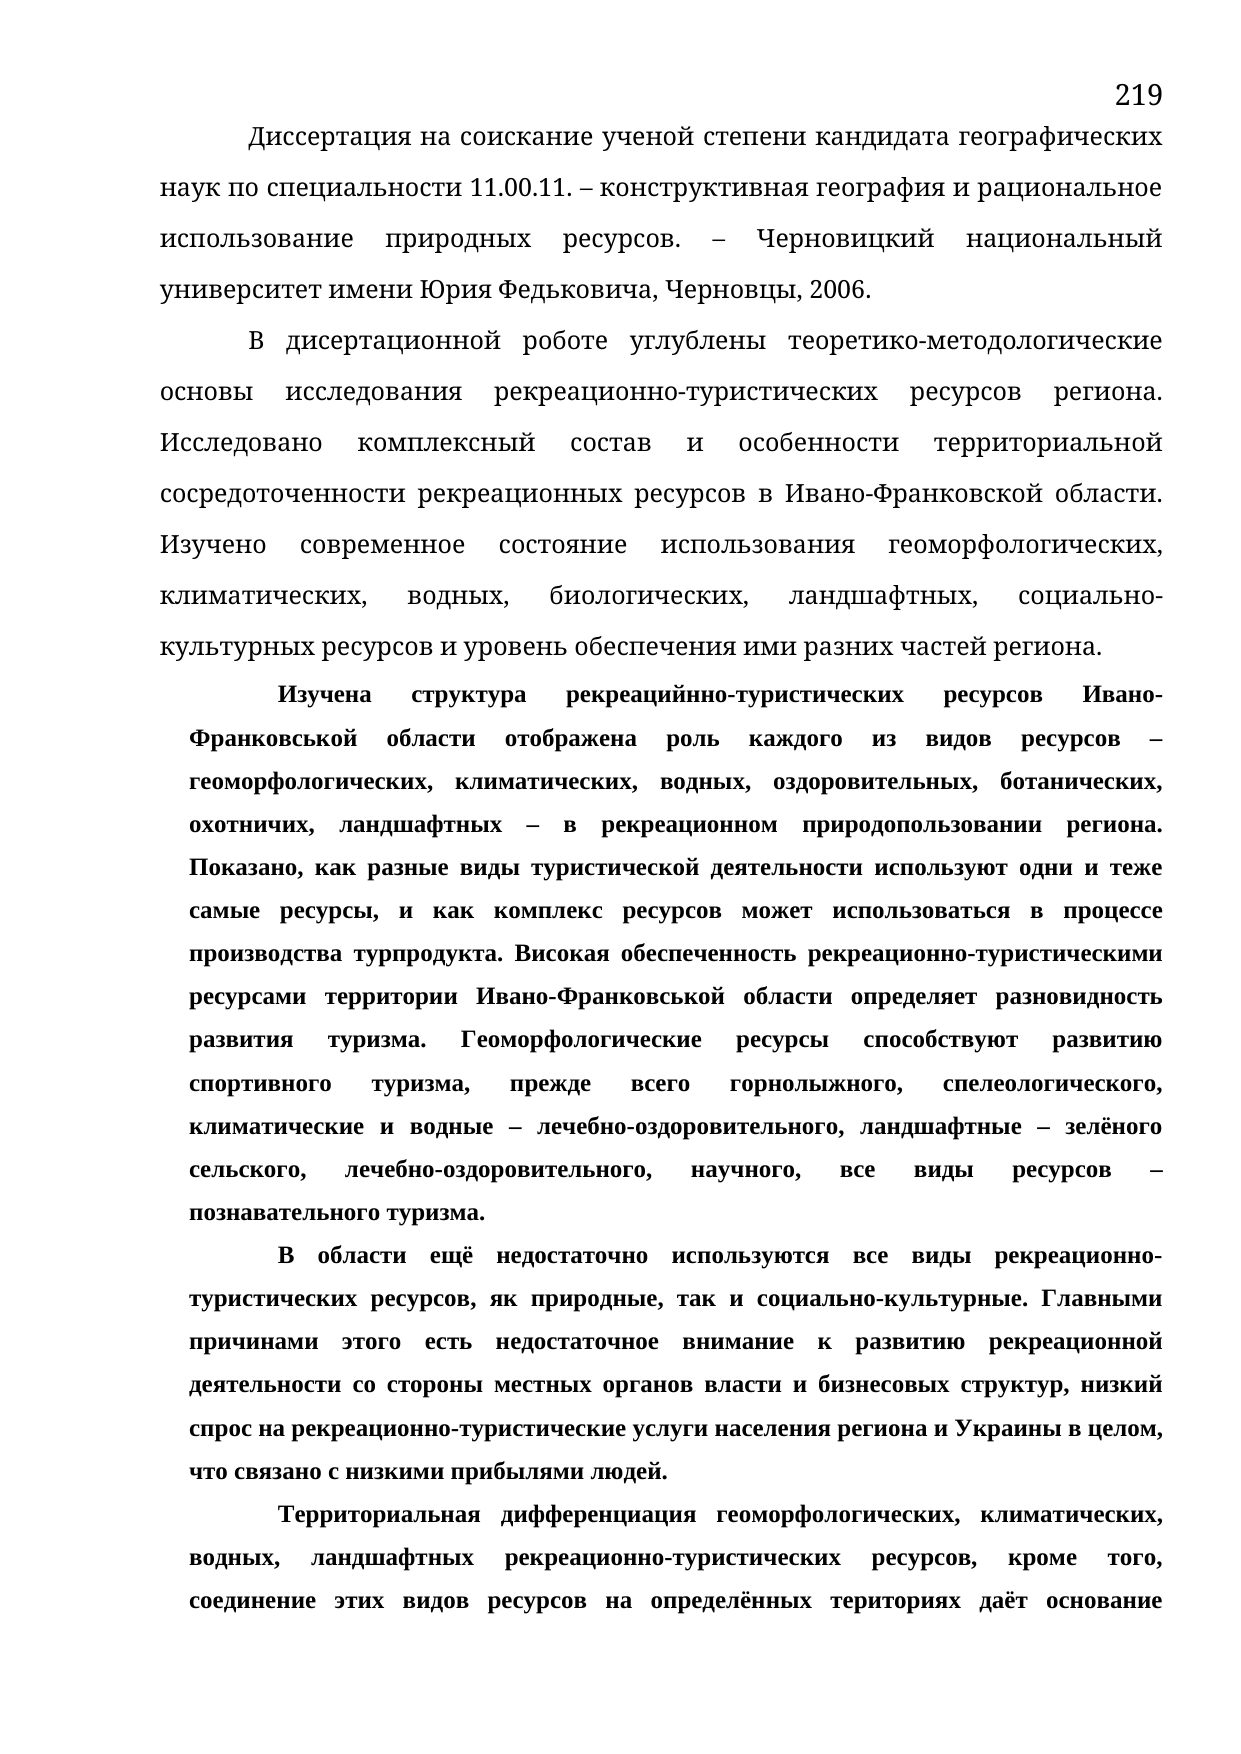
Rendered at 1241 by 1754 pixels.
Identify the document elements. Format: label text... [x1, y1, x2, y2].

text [189, 1499, 1163, 1614]
text Диссертация на соискание ученой степени кандидата географических наук по специальности 11.00.11. – конструктивная география и рациональное использование природных ресурсов. – Черновицкий национальный университет имени Юрия Федьковича, Черновцы, 2006. [159, 118, 1163, 305]
text Изучена структура рекреацийнно-туристических ресурсов Ивано-Франковськой области отображена роль каждого из видов ресурсов – геоморфологических, климатических, водных, оздоровительных, ботанических, охотничих, ландшафтных – в рекреационном природопользовании региона. Показано, как разные виды туристической деятельности используют одни и теже самые ресурсы, и как комплекс ресурсов может использоваться в процессе производства турпродукта. Високая обеспеченность рекреационно-туристическими ресурсами территории Ивано-Франковськой области определяет разновидность развития туризма. Геоморфологические ресурсы способствуют развитию спортивного туризма, прежде всего горнолыжного, спелеологического, климатические и водные – лечебно-оздоровительного, ландшафтные – зелёного сельского, лечебно-оздоровительного, научного, все виды ресурсов – познавательного туризма. [189, 679, 1163, 1226]
text В области ещё недостаточно используются все виды рекреационно-туристических ресурсов, як природные, так и социально-культурные. Главными причинами этого есть недостаточное внимание к развитию рекреационной деятельности со стороны местных органов власти и бизнесовых структур, низкий спрос на рекреационно-туристические услуги населения региона и Украины в целом, что связано с низкими прибылями людей. [189, 1240, 1163, 1484]
text В дисертационной роботе углублены теоретико-методологические основы исследования рекреационно-туристических ресурсов региона. Исследовано комплексный состав и особенности территориальной сосредоточенности рекреационных ресурсов в Ивано-Франковской области. Изучено современное состояние использования геоморфологических, климатических, водных, биологических, ландшафтных, социально-культурных ресурсов и уровень обеспечения ими разних частей региона. [159, 322, 1163, 663]
